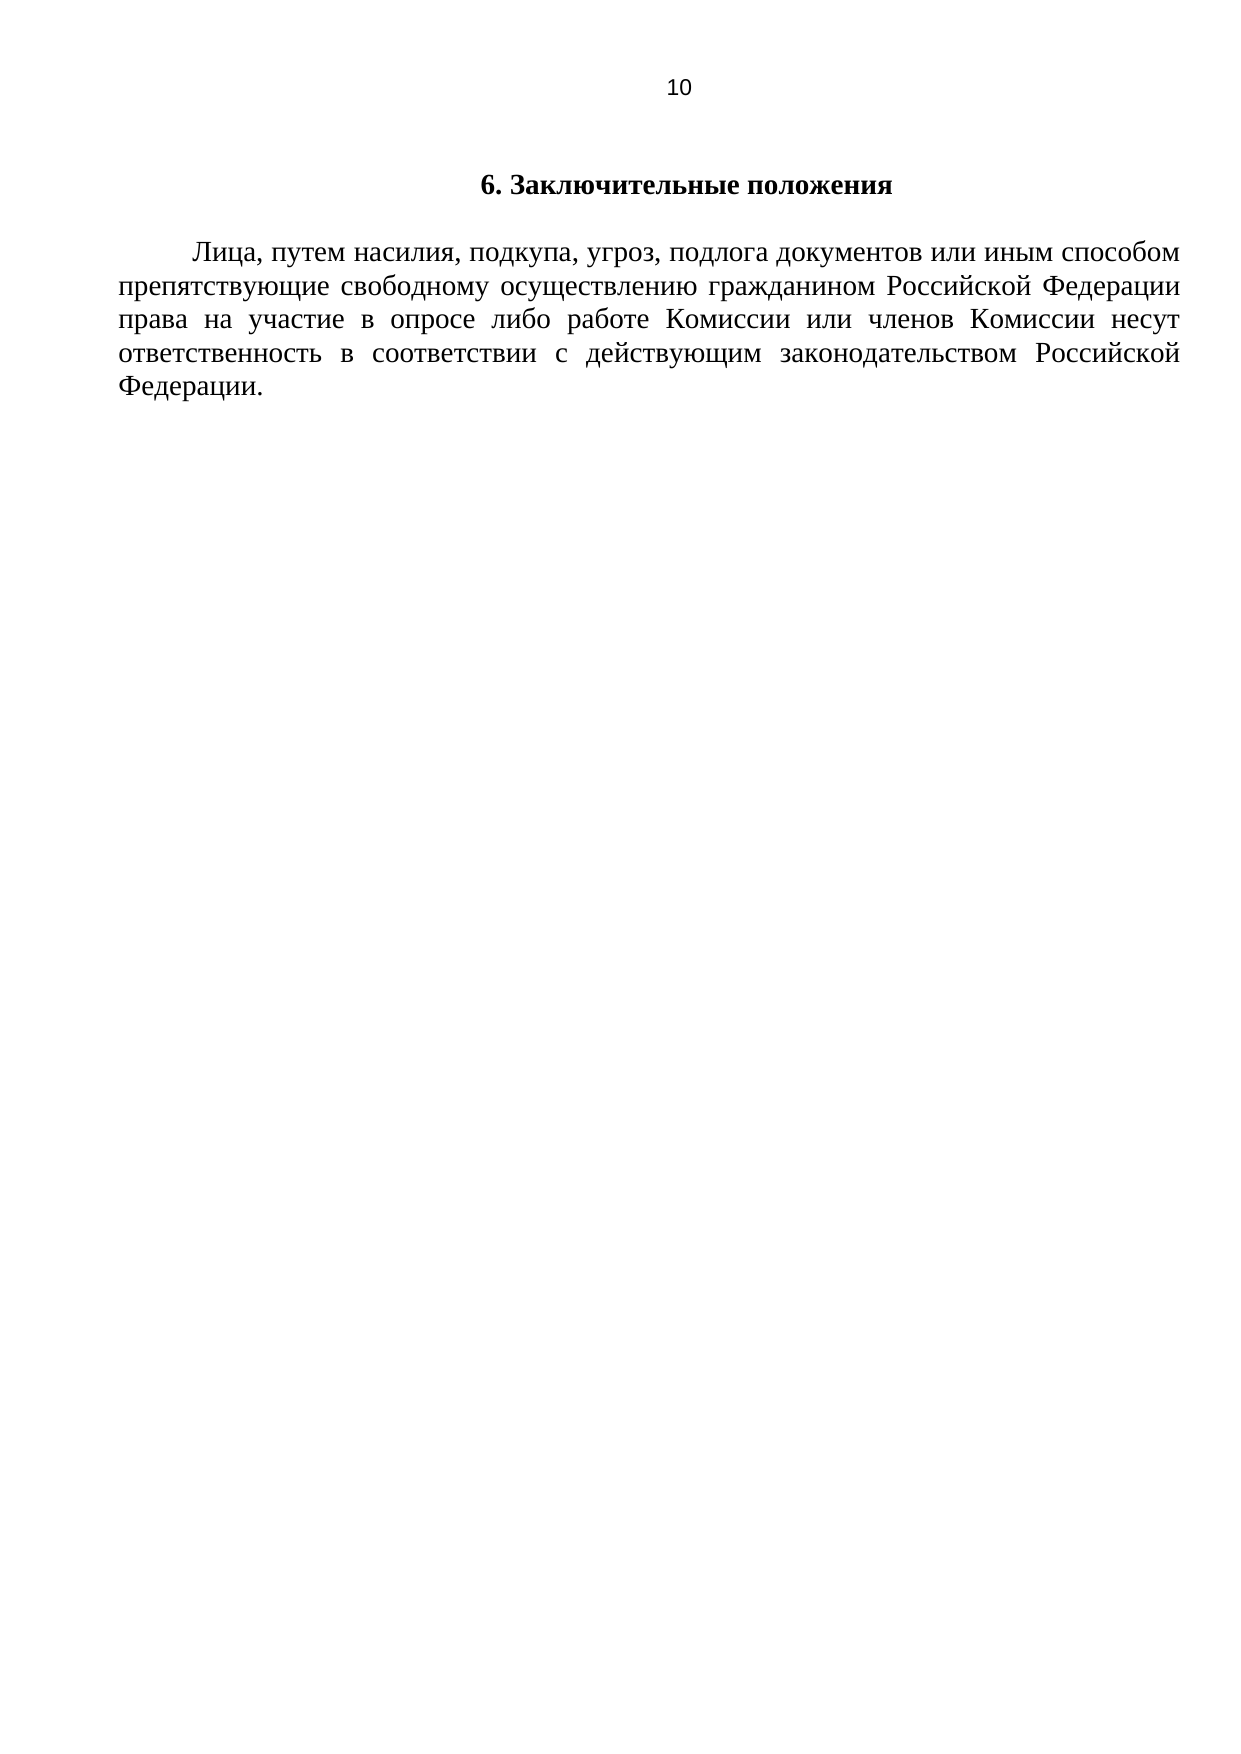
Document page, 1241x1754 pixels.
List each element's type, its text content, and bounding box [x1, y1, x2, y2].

text 6. Заключительные положения [118, 167, 1181, 201]
text Лица, путем насилия, подкупа, угроз, подлога документов или иным способом препятствующие свободному осуществлению гражданином Российской Федерации права на участие в опросе либо работе Комиссии или членов Комиссии несут ответственность в соответствии с действующим законодательством Российской Федерации. [118, 234, 1181, 402]
